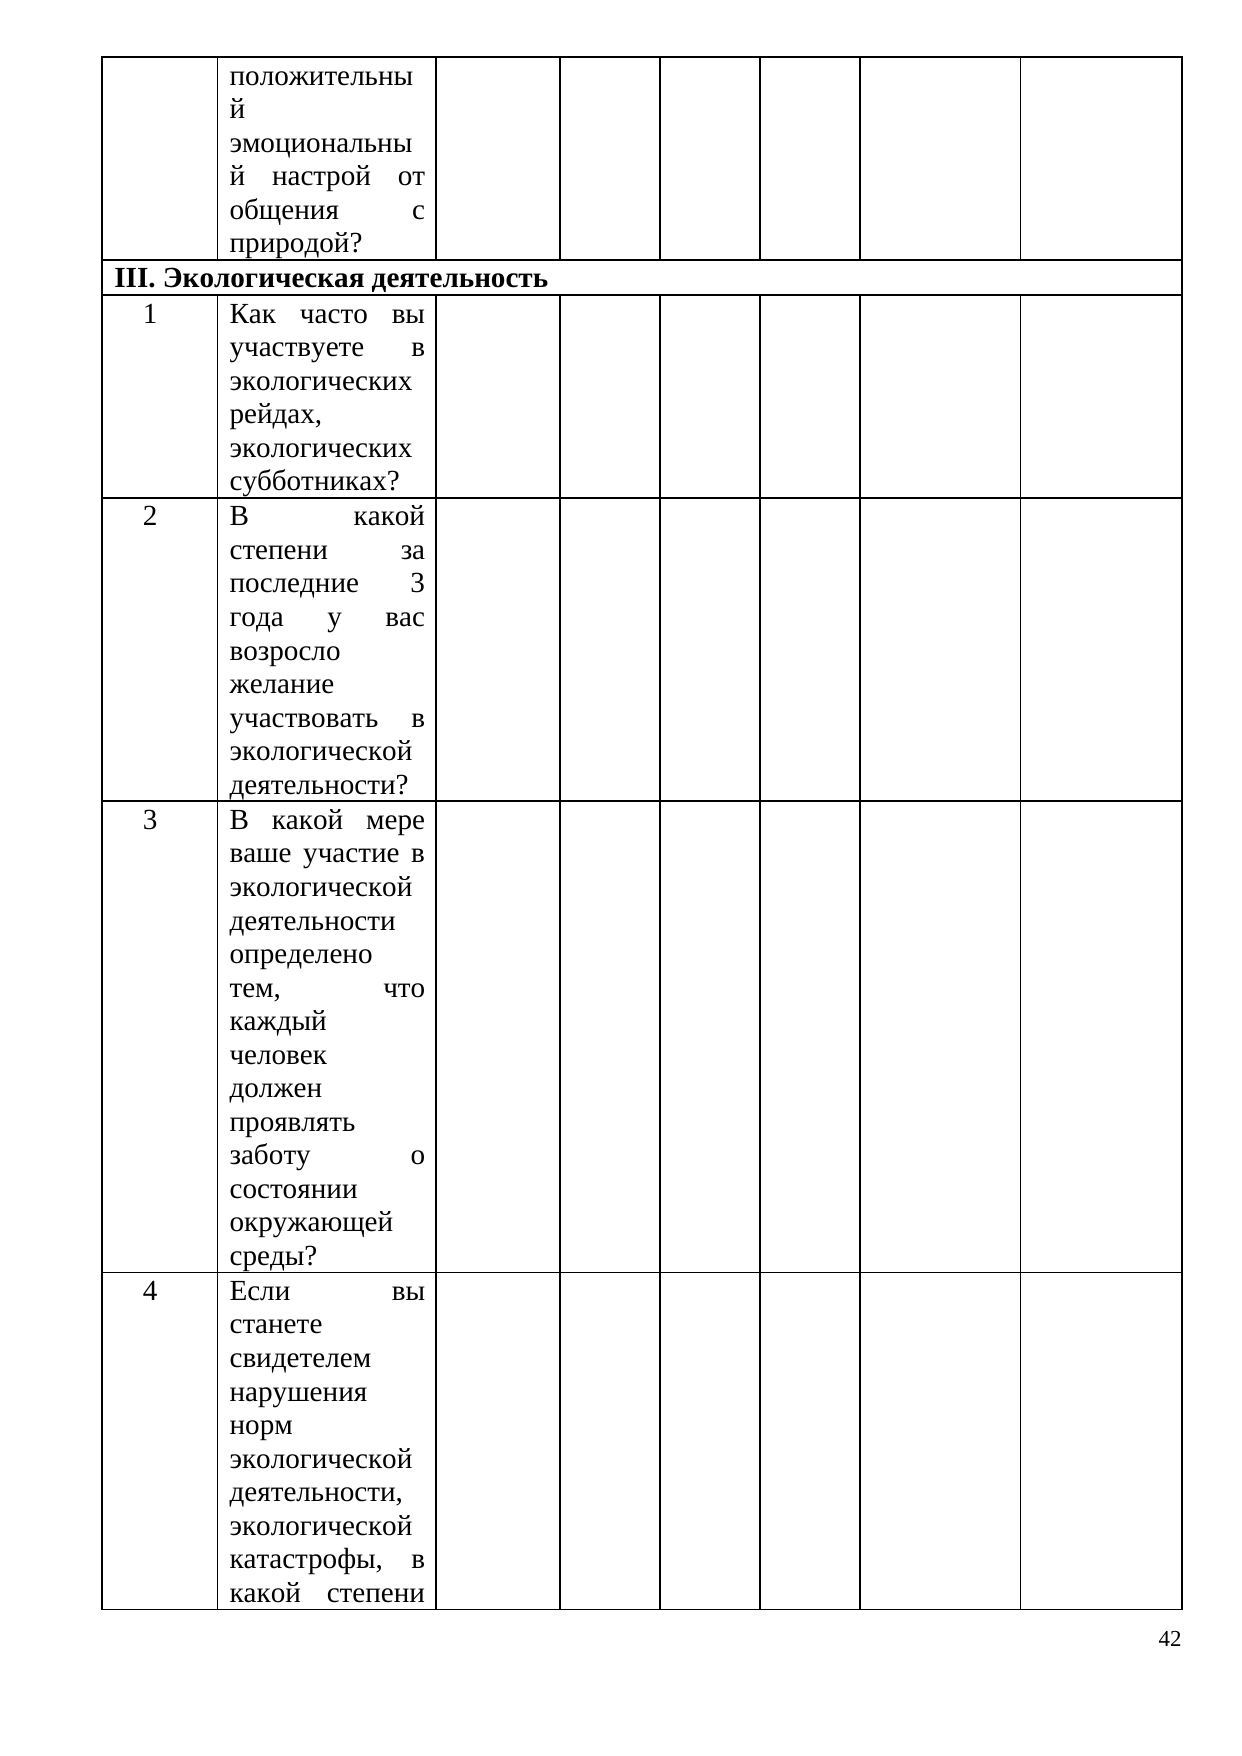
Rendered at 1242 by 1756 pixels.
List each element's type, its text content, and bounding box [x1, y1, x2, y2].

table_cell [1021, 58, 1181, 259]
table_cell [1021, 499, 1181, 800]
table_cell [218, 58, 435, 259]
table_cell В какой мере ваше участие в экологической деятельности определено тем, что каждый человек должен проявлять заботу о состоянии окружающей среды? [218, 802, 435, 1272]
table_cell [437, 802, 559, 1272]
table_cell [661, 499, 759, 800]
table_cell В какой степени за последние 3 года у вас возросло желание участвовать в экологической деятельности? [218, 499, 435, 800]
table_cell [761, 499, 859, 800]
table_cell [661, 58, 759, 259]
table_cell 1 [103, 296, 217, 497]
table_cell 6 [103, 58, 217, 259]
table_cell Как часто вы участвуете в экологических рейдах, экологических субботниках? [218, 296, 435, 497]
table_cell [861, 802, 1020, 1272]
table_cell [561, 296, 659, 497]
table_cell [761, 1273, 859, 1608]
table_cell [861, 499, 1020, 800]
table_cell [561, 58, 659, 259]
table_cell [1021, 296, 1181, 497]
table_cell [561, 1273, 659, 1608]
table_cell [437, 58, 559, 259]
table_cell [437, 1273, 559, 1608]
table_cell [861, 58, 1020, 259]
table_cell [861, 296, 1020, 497]
table_cell [861, 1273, 1020, 1608]
table_cell [437, 499, 559, 800]
table_cell [661, 1273, 759, 1608]
table_cell 3 [103, 802, 217, 1272]
table_cell [561, 802, 659, 1272]
table_cell [661, 296, 759, 497]
table_cell [761, 58, 859, 259]
table_cell [561, 499, 659, 800]
table_cell [1021, 1273, 1181, 1608]
table_cell [661, 802, 759, 1272]
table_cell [218, 1273, 435, 1608]
table_cell [1021, 802, 1181, 1272]
table_cell [761, 296, 859, 497]
table_cell [437, 296, 559, 497]
table_cell [761, 802, 859, 1272]
table_cell 2 [103, 499, 217, 800]
table_cell III. Экологическая деятельность [103, 261, 1181, 294]
table_cell 4 [103, 1273, 217, 1608]
